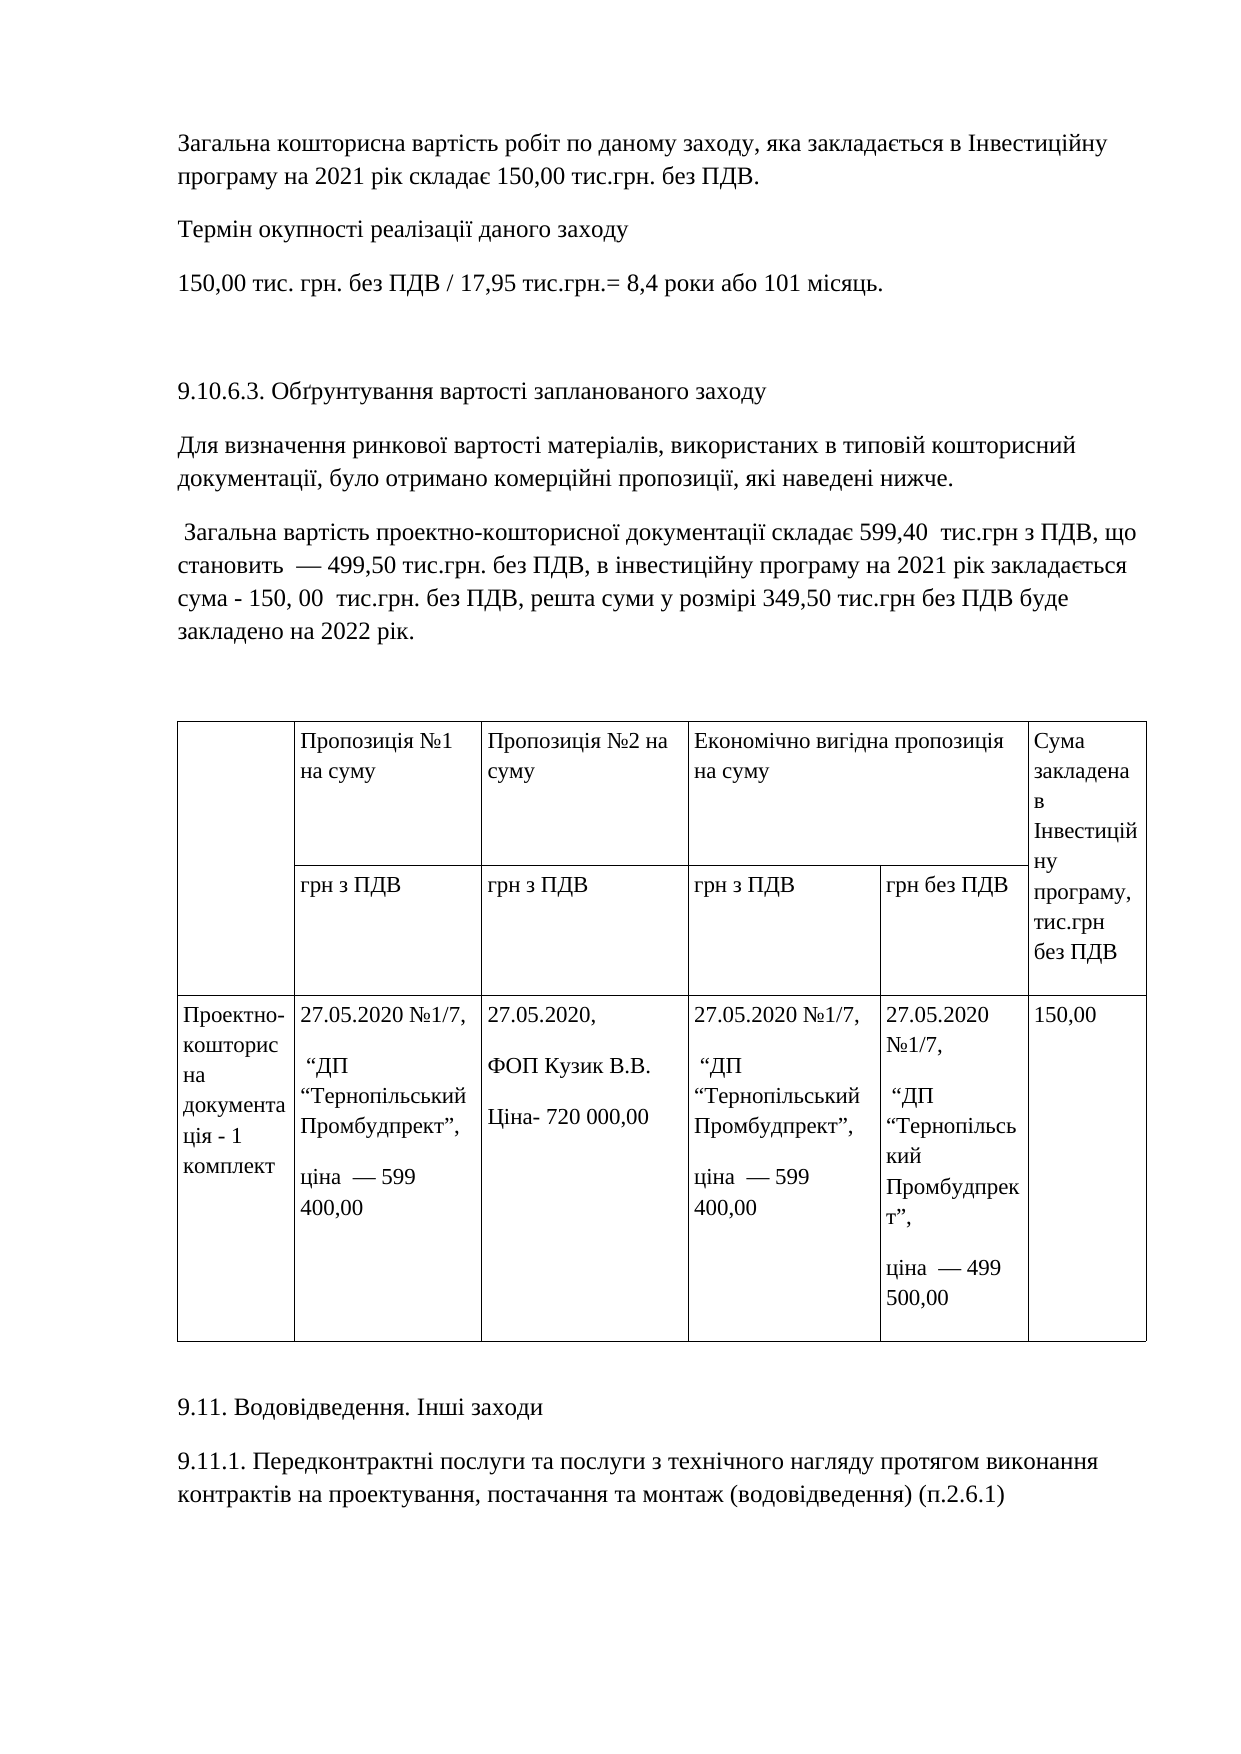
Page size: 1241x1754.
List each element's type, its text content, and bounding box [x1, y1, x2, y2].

table_cell грн з ПДВ [295, 866, 481, 995]
table_cell грн без ПДВ [881, 866, 1028, 995]
text Для визначення ринкової вартості матеріалів, використаних в типовій кошторисний документації, було отримано комерційні пропозиції, які наведені нижче. [177, 430, 1152, 492]
text Термін окупності реалізації даного заходу [177, 214, 1152, 243]
table_cell Проектно-кошторисна документація - 1 комплект [178, 996, 294, 1341]
text Загальна вартість проектно-кошторисної документації складає 599,40 тис.грн з ПДВ, що становить — 499,50 тис.грн. без ПДВ, в інвестиційну програму на 2021 рік закладається сума - 150, 00 тис.грн. без ПДВ, решта суми у розмірі 349,50 тис.грн без ПДВ буде закладено на 2022 рік. [177, 517, 1152, 645]
table_cell 150,00 [1029, 996, 1146, 1341]
text Загальна кошторисна вартість робіт по даному заходу, яка закладається в Інвестиційну програму на 2021 рік складає 150,00 тис.грн. без ПДВ. [177, 128, 1152, 189]
table_header [178, 722, 294, 995]
table_cell 27.05.2020 №1/7, “ДП “Тернопільський Промбудпрект”, ціна — 499 500,00 [881, 996, 1028, 1341]
table_cell грн з ПДВ [482, 866, 688, 995]
table_cell 27.05.2020 №1/7, “ДП “Тернопільський Промбудпрект”, ціна — 599 400,00 [295, 996, 481, 1341]
table_header Сума закладена в Інвестиційну програму, тис.грн без ПДВ [1029, 722, 1146, 995]
table_header Економічно вигідна пропозиція на суму [689, 722, 1028, 865]
text 150,00 тис. грн. без ПДВ / 17,95 тис.грн.= 8,4 роки або 101 місяць. [177, 268, 1152, 297]
text 9.11. Водовідведення. Інші заходи [177, 1392, 1152, 1421]
table_header Пропозиція №1 на суму [295, 722, 481, 865]
table_cell 27.05.2020, ФОП Кузик В.В. Ціна- 720 000,00 [482, 996, 688, 1341]
table_cell 27.05.2020 №1/7, “ДП “Тернопільський Промбудпрект”, ціна — 599 400,00 [689, 996, 880, 1341]
text 9.10.6.3. Обґрунтування вартості запланованого заходу [177, 376, 1152, 405]
table_cell грн з ПДВ [689, 866, 880, 995]
table_header Пропозиція №2 на суму [482, 722, 688, 865]
text 9.11.1. Передконтрактні послуги та послуги з технічного нагляду протягом виконання контрактів на проектування, постачання та монтаж (водовідведення) (п.2.6.1) [177, 1446, 1152, 1508]
